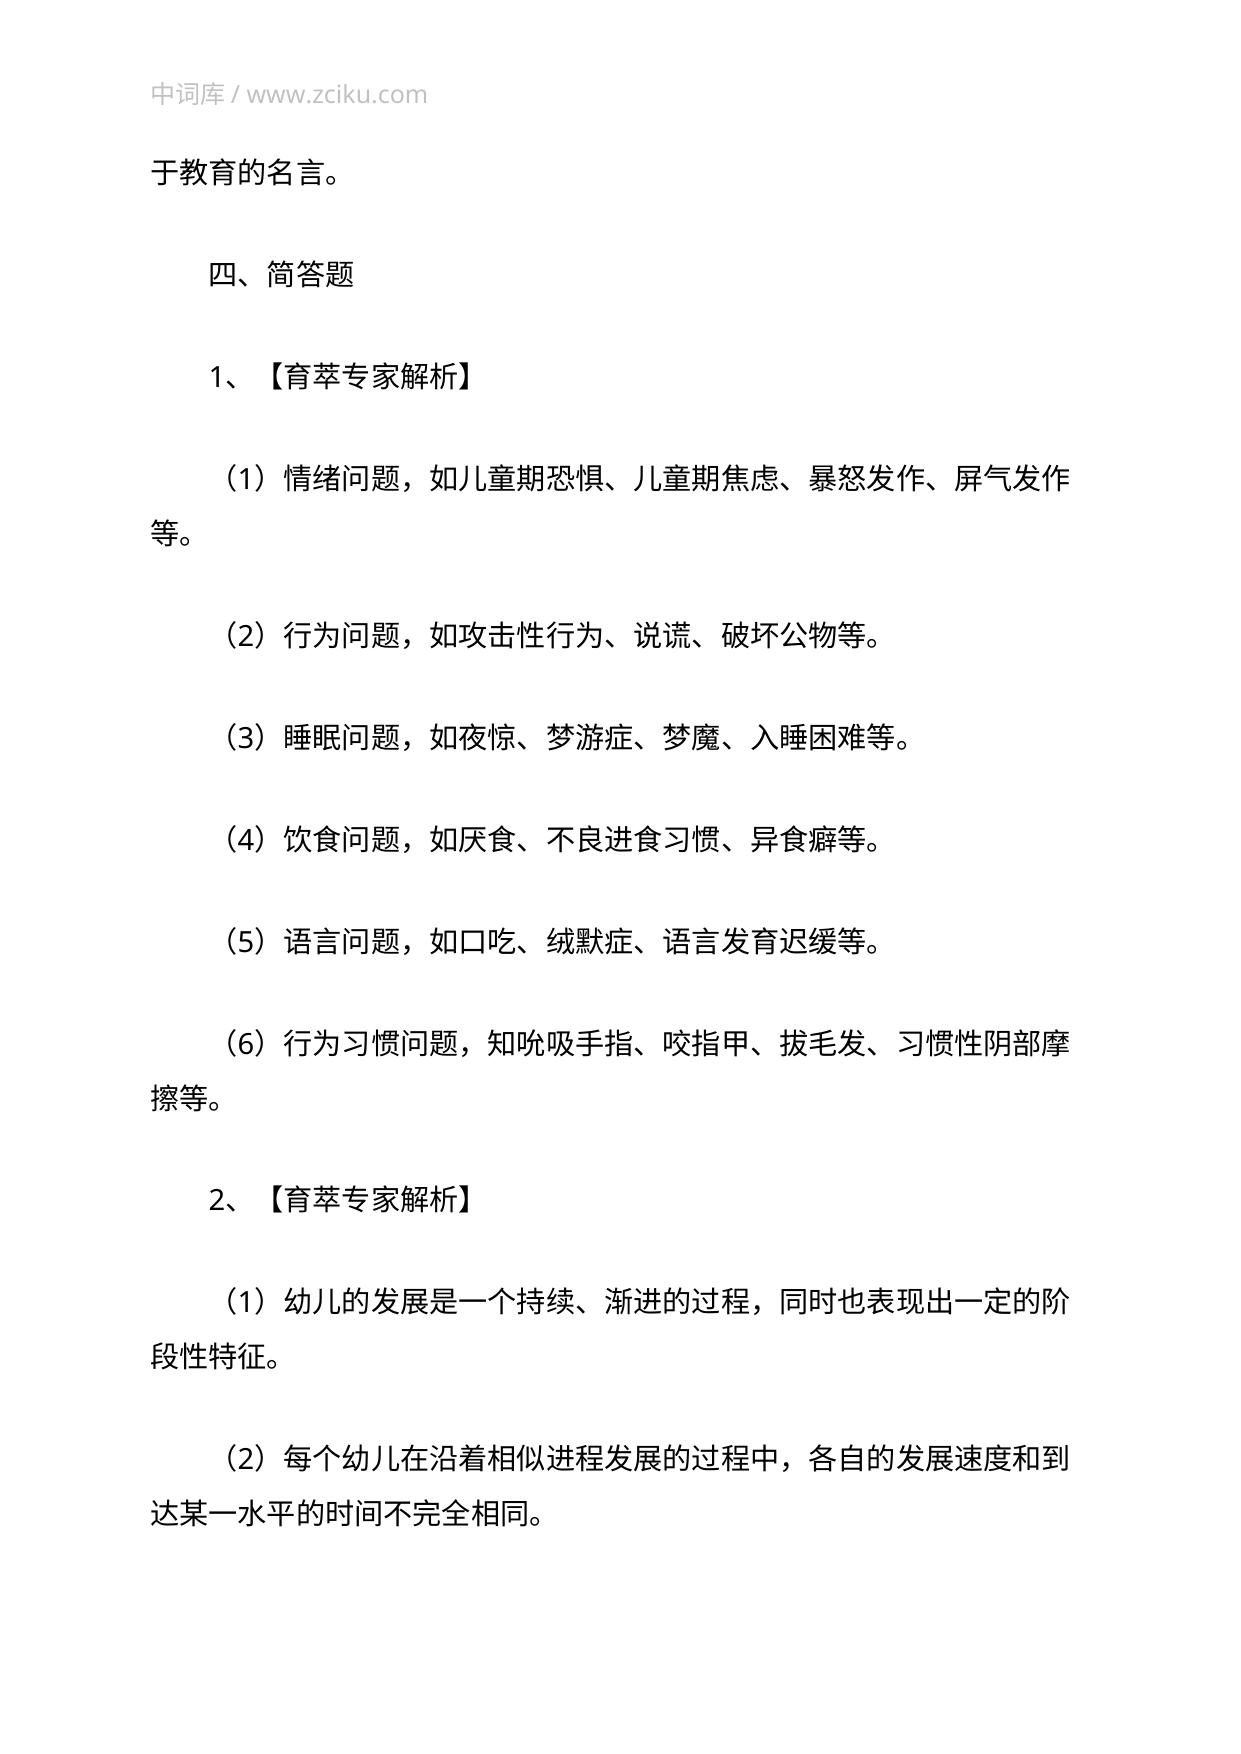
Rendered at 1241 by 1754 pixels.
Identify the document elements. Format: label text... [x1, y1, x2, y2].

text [150, 150, 1090, 192]
text （3）睡眠问题，如夜惊、梦游症、梦魔、入睡困难等。 [150, 714, 1090, 757]
text 2、【育萃专家解析】 [150, 1177, 1090, 1219]
text 1、【育萃专家解析】 [150, 353, 1090, 396]
text （6）行为习惯问题，知吮吸手指、咬指甲、拔毛发、习惯性阴部摩擦等。 [150, 1020, 1090, 1117]
text （4）饮食问题，如厌食、不良进食习惯、异食癖等。 [150, 816, 1090, 859]
text （1）幼儿的发展是一个持续、渐进的过程，同时也表现出一定的阶段性特征。 [150, 1279, 1090, 1376]
text （5）语言问题，如口吃、绒默症、语言发育迟缓等。 [150, 918, 1090, 961]
text （1）情绪问题，如儿童期恐惧、儿童期焦虑、暴怒发作、屏气发作等。 [150, 456, 1090, 553]
text 四、简答题 [150, 252, 1090, 294]
text （2）行为问题，如攻击性行为、说谎、破坏公物等。 [150, 612, 1090, 655]
text （2）每个幼儿在沿着相似进程发展的过程中，各自的发展速度和到达某一水平的时间不完全相同。 [150, 1436, 1090, 1533]
